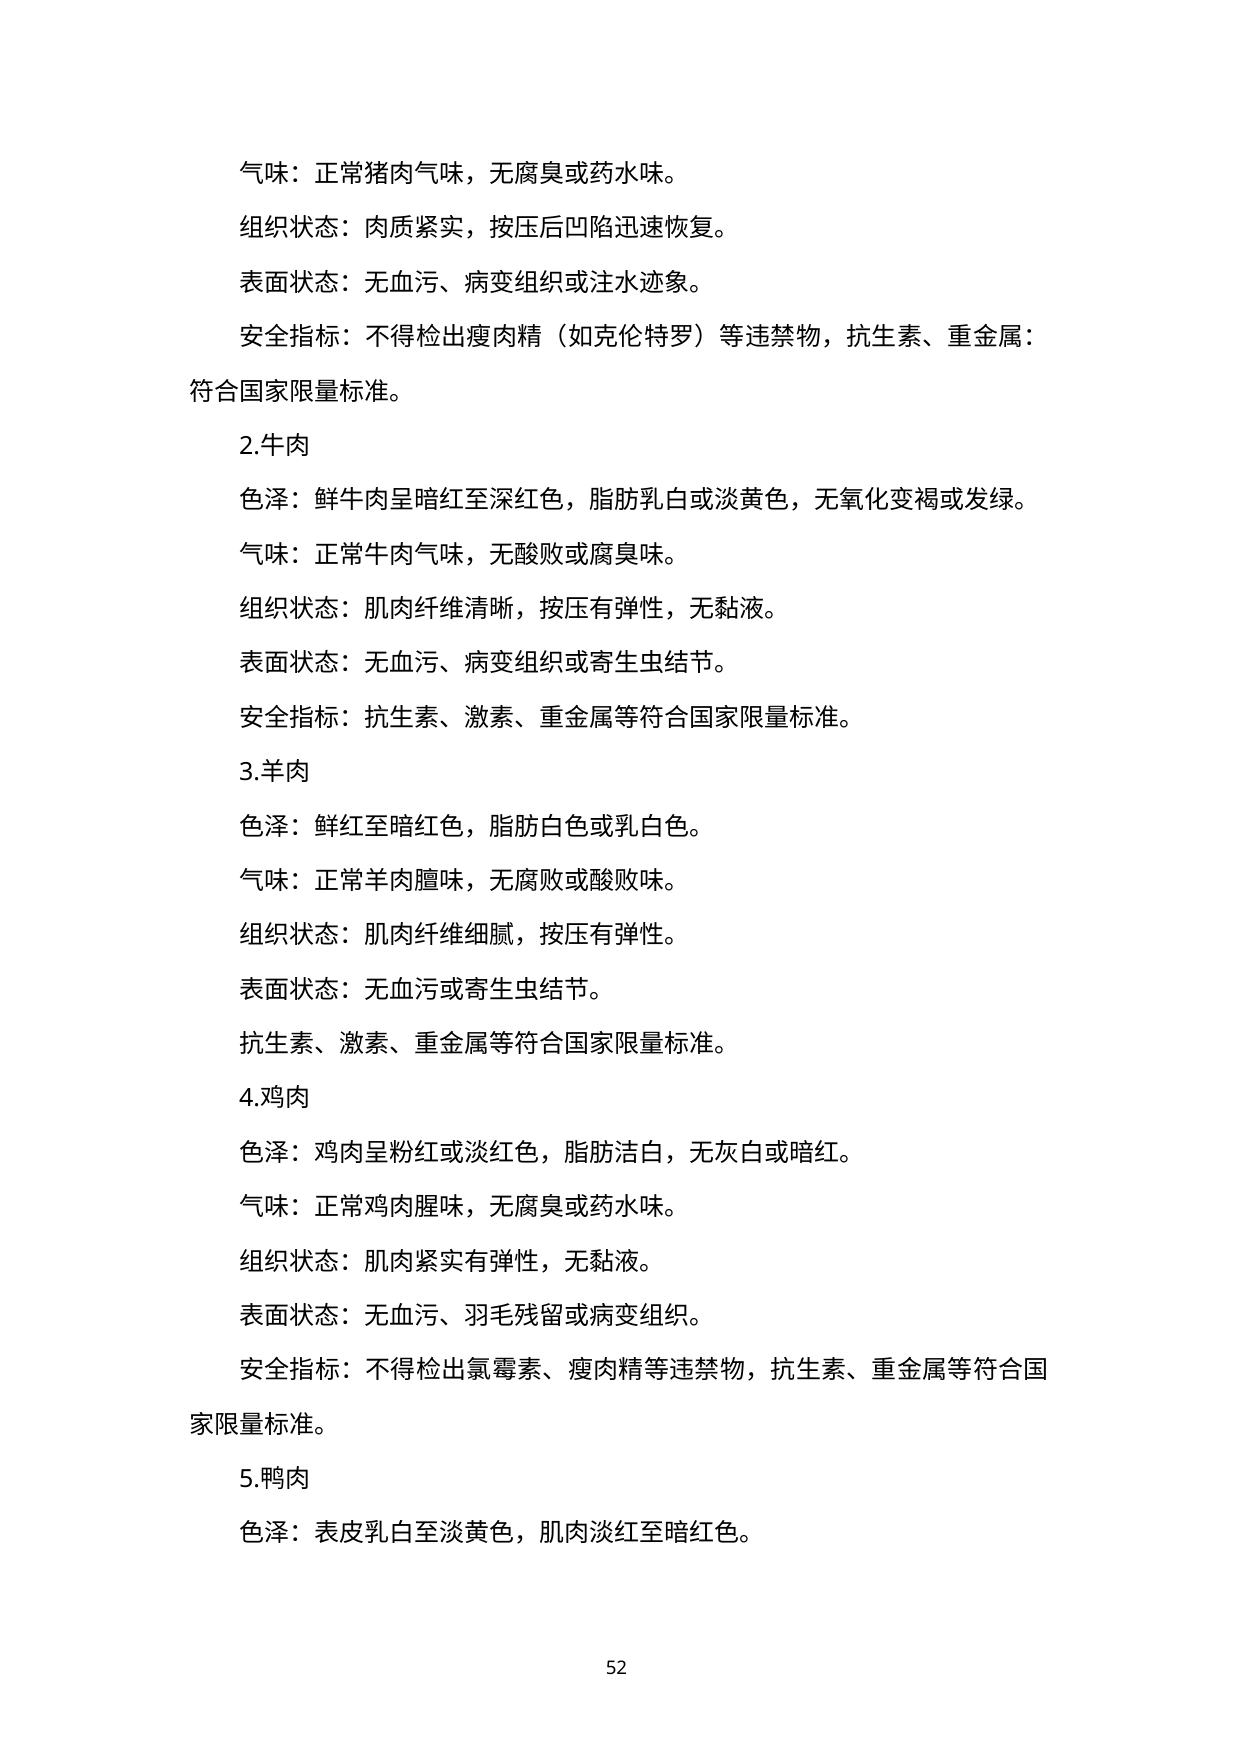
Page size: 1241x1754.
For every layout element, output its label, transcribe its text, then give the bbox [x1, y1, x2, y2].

text 气味：正常猪肉气味，无腐臭或药水味。 [189, 153, 1051, 190]
text 表面状态：无血污或寄生虫结节。 [189, 969, 1051, 1005]
text 表面状态：无血污、病变组织或注水迹象。 [189, 262, 1051, 298]
text 组织状态：肌肉紧实有弹性，无黏液。 [189, 1241, 1051, 1277]
text 气味：正常牛肉气味，无酸败或腐臭味。 [189, 534, 1051, 570]
text 安全指标：抗生素、激素、重金属等符合国家限量标准。 [189, 697, 1051, 733]
text 表面状态：无血污、羽毛残留或病变组织。 [189, 1295, 1051, 1332]
text 2.牛肉 [189, 425, 1051, 462]
text 3.羊肉 [189, 752, 1051, 788]
list 色泽：表皮乳白至淡黄色，肌肉淡红至暗红色。 [189, 1513, 1051, 1549]
text 抗生素、激素、重金属等符合国家限量标准。 [189, 1023, 1051, 1060]
text 表面状态：无血污、病变组织或寄生虫结节。 [189, 643, 1051, 679]
text 色泽：鲜牛肉呈暗红至深红色，脂肪乳白或淡黄色，无氧化变褐或发绿。 [189, 480, 1051, 516]
text 组织状态：肌肉纤维清晰，按压有弹性，无黏液。 [189, 588, 1051, 625]
text 组织状态：肌肉纤维细腻，按压有弹性。 [189, 915, 1051, 951]
text 气味：正常鸡肉腥味，无腐臭或药水味。 [189, 1187, 1051, 1223]
text 安全指标：不得检出氯霉素、瘦肉精等违禁物，抗生素、重金属等符合国家限量标准。 [189, 1350, 1051, 1440]
text 组织状态：肉质紧实，按压后凹陷迅速恢复。 [189, 208, 1051, 244]
text 色泽：鸡肉呈粉红或淡红色，脂肪洁白，无灰白或暗红。 [189, 1132, 1051, 1168]
text 色泽：鲜红至暗红色，脂肪白色或乳白色。 [189, 806, 1051, 842]
text 4.鸡肉 [189, 1078, 1051, 1114]
text 安全指标：不得检出瘦肉精（如克伦特罗）等违禁物，抗生素、重金属：符合国家限量标准。 [189, 317, 1051, 407]
list 5.鸭肉 [189, 1458, 1051, 1495]
text 气味：正常羊肉膻味，无腐败或酸败味。 [189, 860, 1051, 897]
